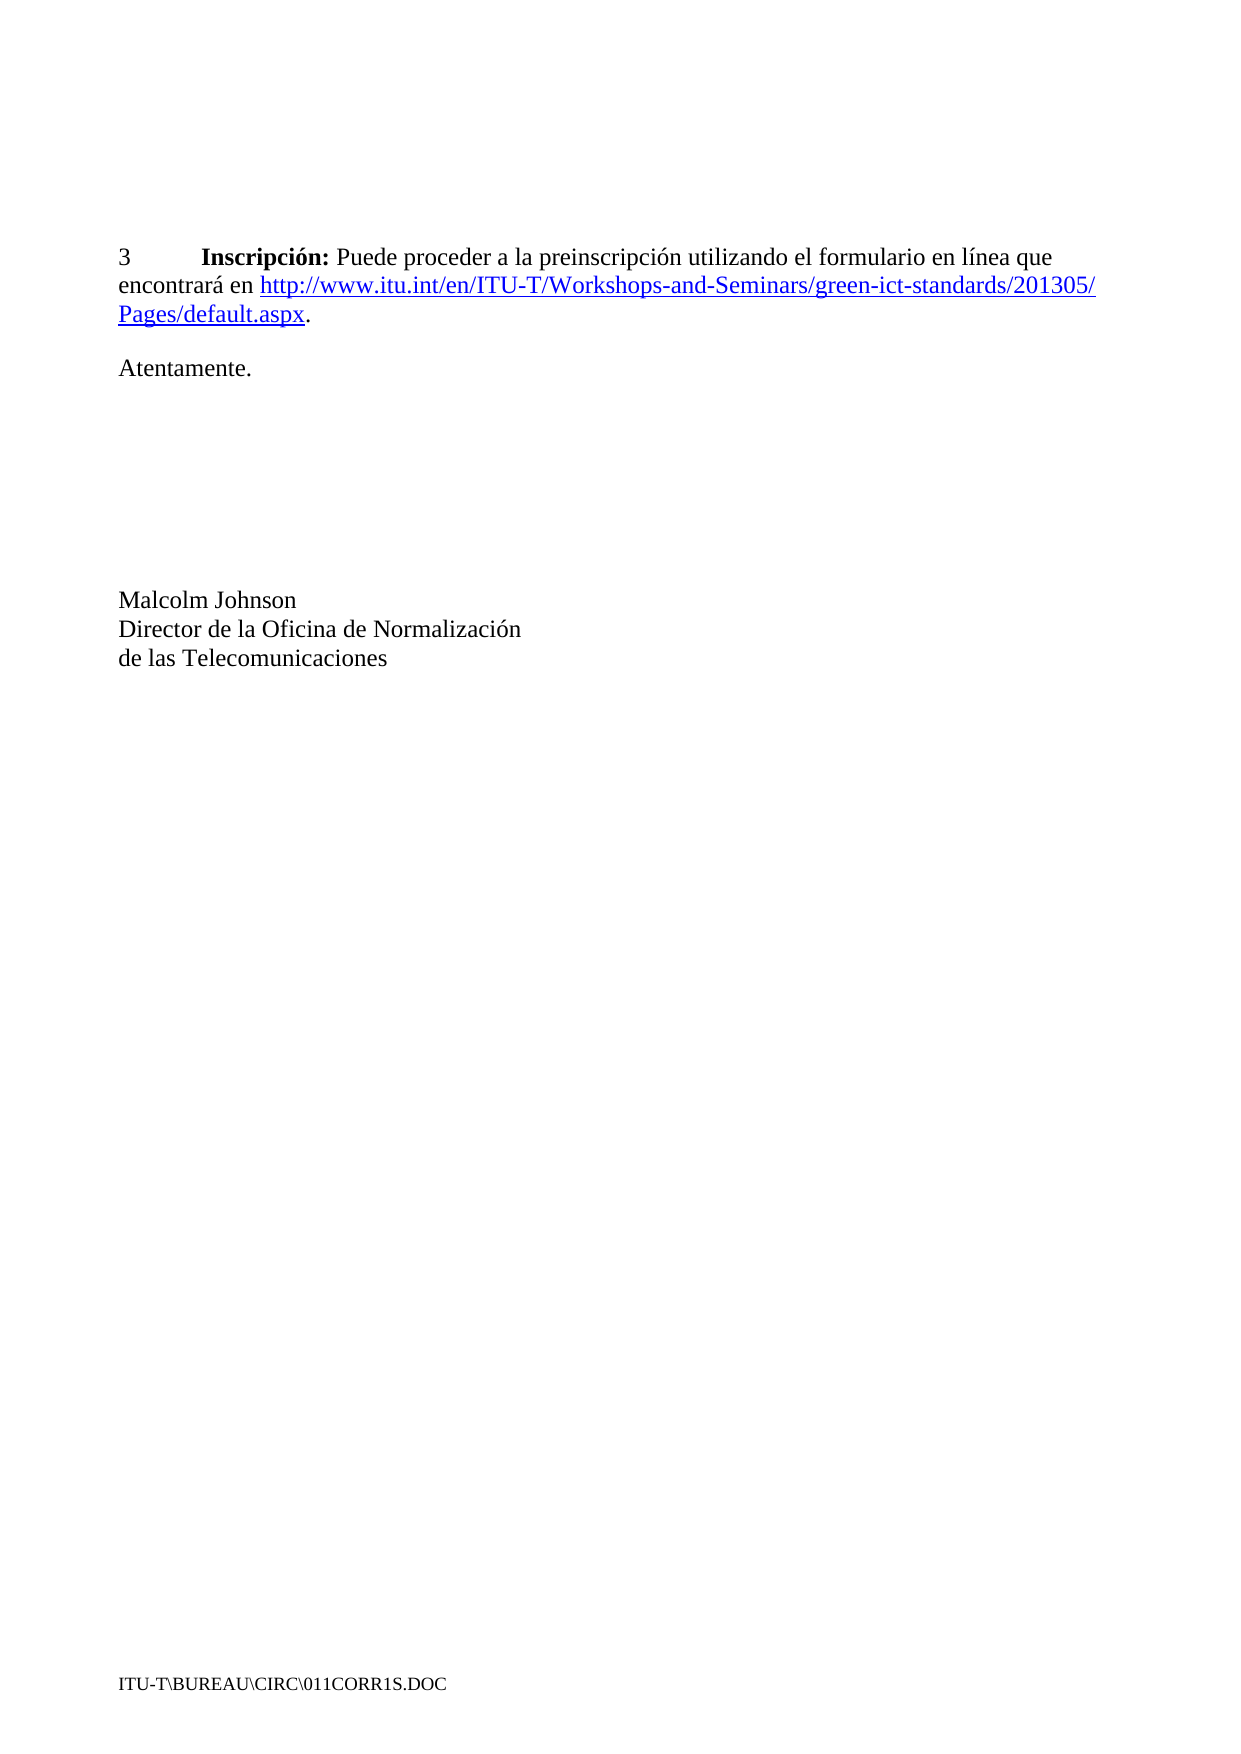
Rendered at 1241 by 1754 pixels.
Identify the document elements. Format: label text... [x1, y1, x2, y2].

text Atentamente. [118, 353, 1112, 382]
text 3 Inscripción: Puede proceder a la preinscripción utilizando el formulario en línea que encontrará en http://www.itu.int/en/ITU-T/Workshops-and-Seminars/green-ict-standards/201305/Pages/default.aspx. [118, 242, 1122, 328]
text Malcolm Johnson Director de la Oficina de Normalización de las Telecomunicaciones [118, 586, 1113, 672]
